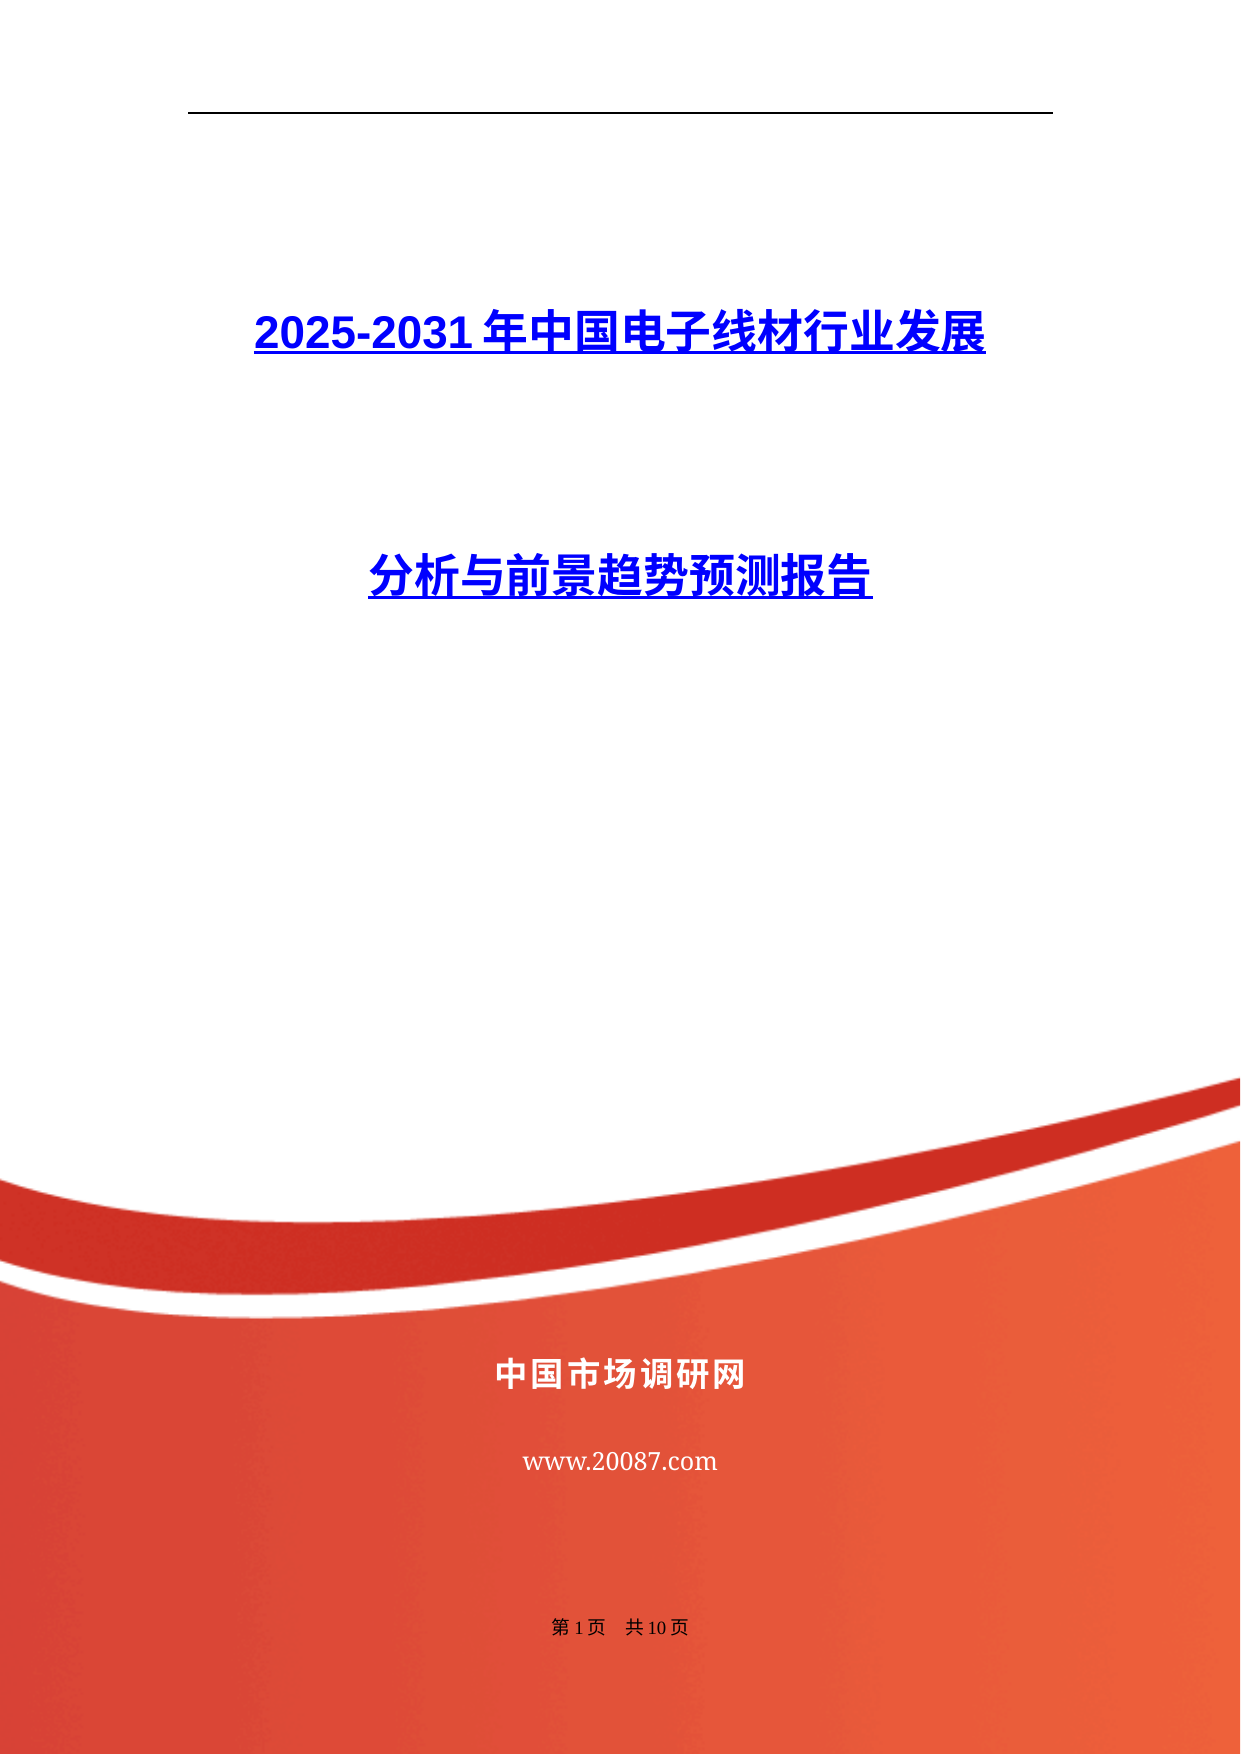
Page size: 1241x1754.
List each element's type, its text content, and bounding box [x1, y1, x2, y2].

picture [0, 1006, 1241, 1754]
text www.20087.com [187, 1428, 1053, 1493]
subtitle 中国市场调研网 [187, 1339, 1053, 1404]
table_header 2025-2031年中国电子线材行业发展分析与前景趋势预测报告 [188, 207, 1053, 773]
